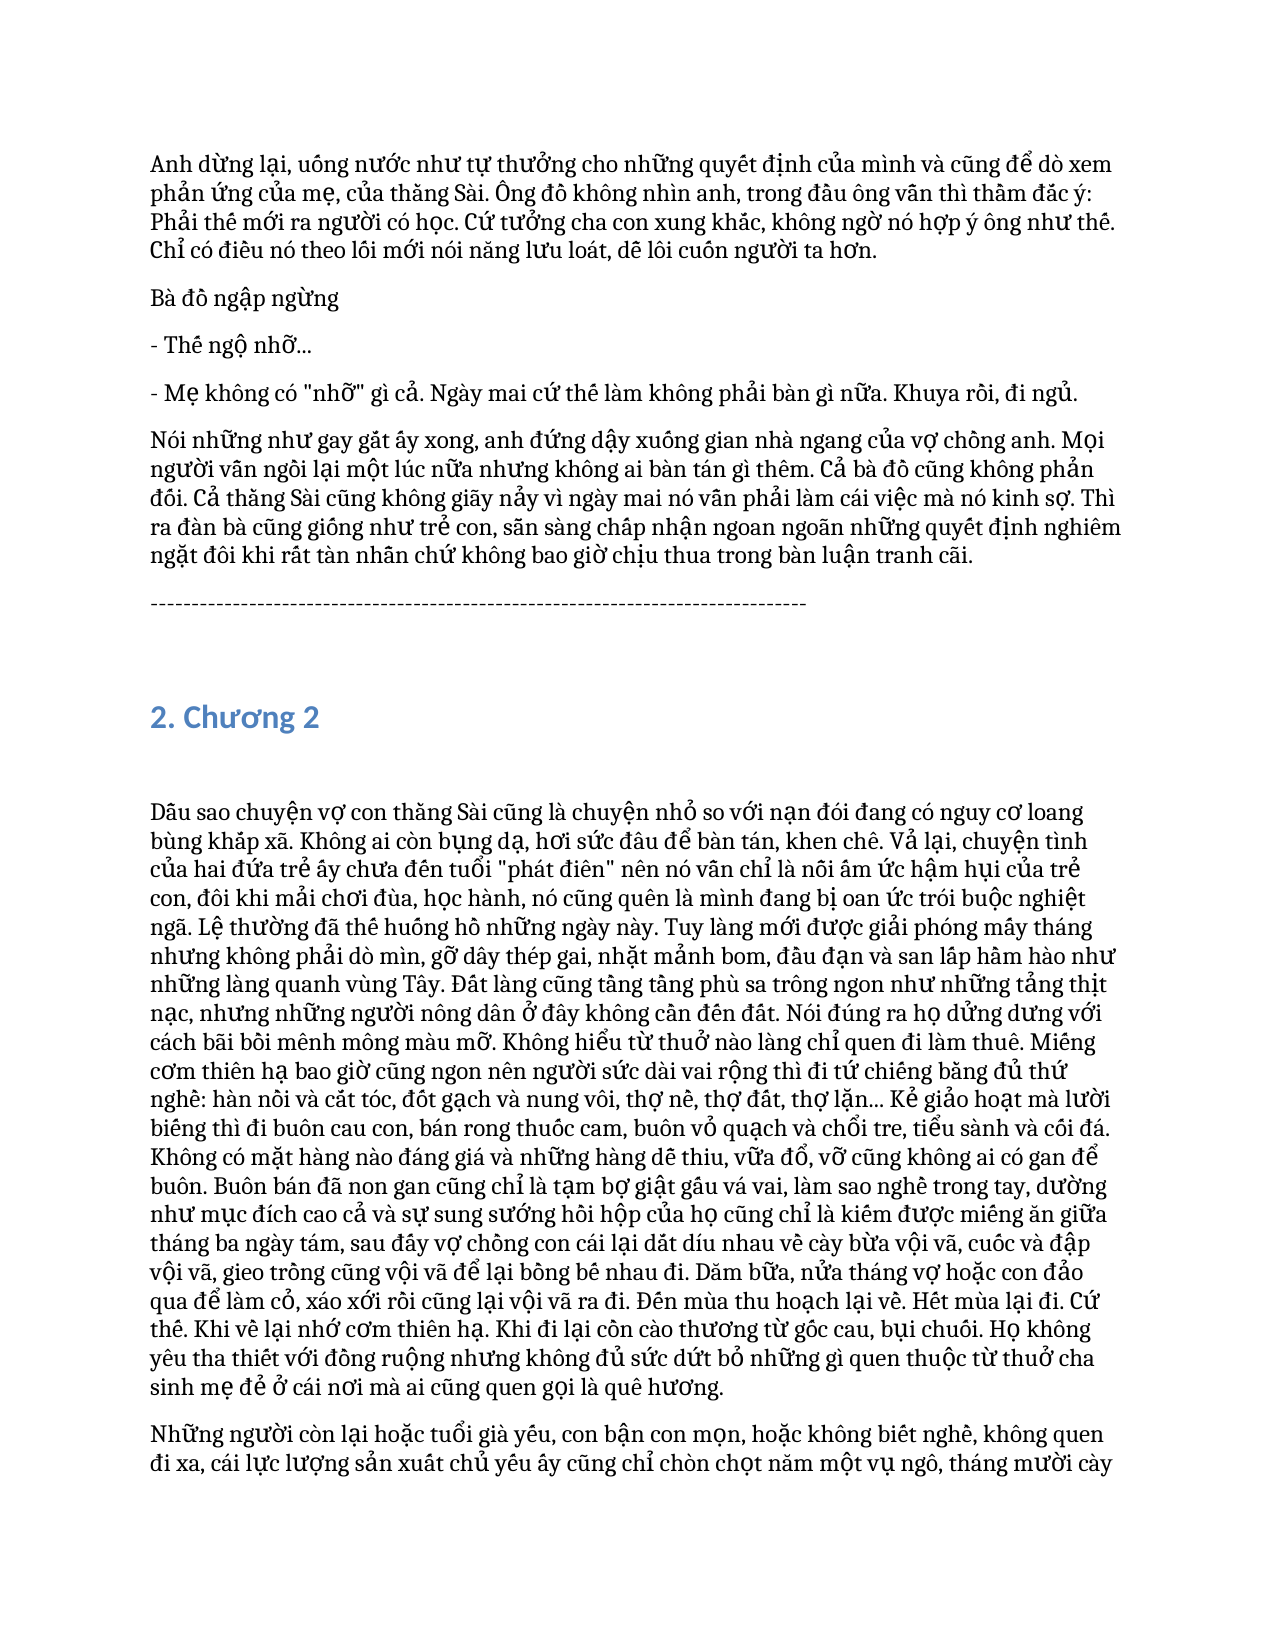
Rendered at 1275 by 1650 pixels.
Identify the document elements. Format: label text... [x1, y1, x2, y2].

text - Thế ngộ nhỡ... [150, 331, 1125, 360]
text Nói những như gay gắt ấy xong, anh đứng dậy xuống gian nhà ngang của vợ chồng anh. Mọi người vẫn ngồi lại một lúc nữa nhưng không ai bàn tán gì thêm. Cả bà đồ cũng không phản đối. Cả thằng Sài cũng không giãy nảy vì ngày mai nó vẫn phải làm cái việc mà nó kinh sợ. Thì ra đàn bà cũng giống như trẻ con, sẵn sàng chấp nhận ngoan ngoãn những quyết định nghiêm ngặt đôi khi rất tàn nhẫn chứ không bao giờ chịu thua trong bàn luận tranh cãi. [150, 426, 1125, 570]
text -------------------------------------------------------------------------------- [150, 589, 1125, 675]
text Bà đồ ngập ngừng [150, 284, 1125, 312]
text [150, 1420, 1125, 1478]
text Dẫu sao chuyện vợ con thằng Sài cũng là chuyện nhỏ so với nạn đói đang có nguy cơ loang bùng khắp xã. Không ai còn bụng dạ, hơi sức đâu để bàn tán, khen chê. Vả lại, chuyện tình của hai đứa trẻ ấy chưa đến tuổi "phát điên" nên nó vẫn chỉ là nỗi ấm ức hậm hụi của trẻ con, đôi khi mải chơi đùa, học hành, nó cũng quên là mình đang bị oan ức trói buộc nghiệt ngã. Lệ thường đã thế huống hồ những ngày này. Tuy làng mới được giải phóng mấy tháng nhưng không phải dò mìn, gỡ dây thép gai, nhặt mảnh bom, đầu đạn và san lấp hầm hào như những làng quanh vùng Tây. Đất làng cũng tầng tầng phù sa trông ngon như những tảng thịt nạc, nhưng những người nông dân ở đây không cần đến đất. Nói đúng ra họ dửng dưng với cách bãi bồi mênh mông màu mỡ. Không hiểu từ thuở nào làng chỉ quen đi làm thuê. Miếng cơm thiên hạ bao giờ cũng ngon nên người sức dài vai rộng thì đi tứ chiếng bằng đủ thứ nghề: hàn nồi và cắt tóc, đốt gạch và nung vôi, thợ nề, thợ đất, thợ lặn... Kẻ giảo hoạt mà lười biếng thì đi buôn cau con, bán rong thuốc cam, buôn vỏ quạch và chổi tre, tiểu sành và cối đá. Không có mặt hàng nào đáng giá và những hàng dễ thiu, vữa đổ, vỡ cũng không ai có gan để buôn. Buôn bán đã non gan cũng chỉ là tạm bợ giật gấu vá vai, làm sao nghề trong tay, dường như mục đích cao cả và sự sung sướng hồi hộp của họ cũng chỉ là kiếm được miếng ăn giữa tháng ba ngày tám, sau đấy vợ chồng con cái lại dắt díu nhau về cày bừa vội vã, cuốc và đập vội vã, gieo trồng cũng vội vã để lại bồng bế nhau đi. Dăm bữa, nửa tháng vợ hoặc con đảo qua để làm cỏ, xáo xới rồi cũng lại vội vã ra đi. Đến mùa thu hoạch lại về. Hết mùa lại đi. Cứ thế. Khi về lại nhớ cơm thiên hạ. Khi đi lại cồn cào thương từ gốc cau, bụi chuối. Họ không yêu tha thiết với đồng ruộng nhưng không đủ sức dứt bỏ những gì quen thuộc từ thuở cha sinh mẹ đẻ ở cái nơi mà ai cũng quen gọi là quê hương. [150, 740, 1125, 1402]
text Anh dừng lại, uống nước như tự thưởng cho những quyết định của mình và cũng để dò xem phản ứng của mẹ, của thằng Sài. Ông đồ không nhìn anh, trong đầu ông vẫn thì thầm đắc ý: Phải thế mới ra người có học. Cứ tưởng cha con xung khắc, không ngờ nó hợp ý ông như thế. Chỉ có điều nó theo lối mới nói năng lưu loát, dễ lôi cuốn người ta hơn. [150, 150, 1125, 265]
text - Mẹ không có "nhỡ" gì cả. Ngày mai cứ thế làm không phải bàn gì nữa. Khuya rồi, đi ngủ. [150, 379, 1125, 407]
subtitle 2. Chương 2 [150, 696, 1125, 737]
